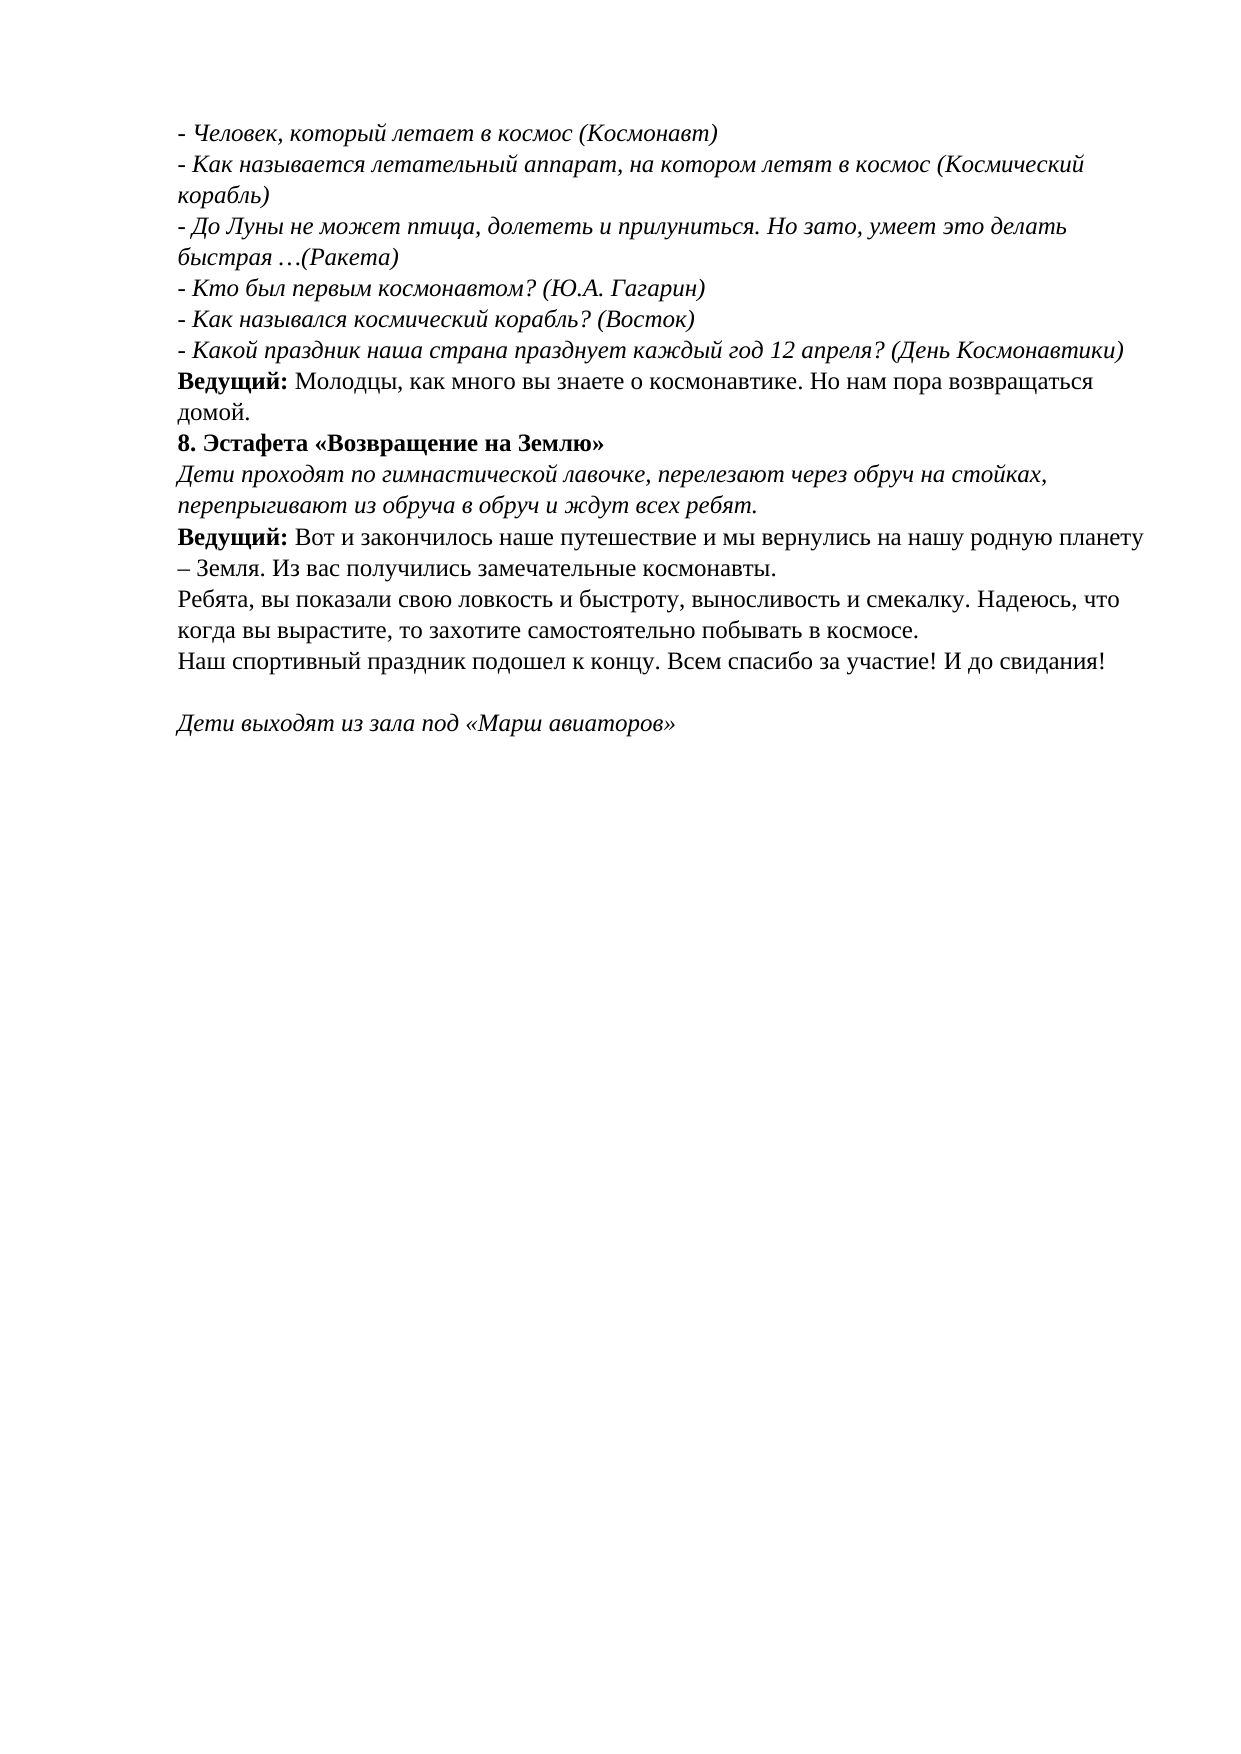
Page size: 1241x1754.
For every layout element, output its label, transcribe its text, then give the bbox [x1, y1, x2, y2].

text - До Луны не может птица, долететь и прилуниться. Но зато, умеет это делать быстрая …(Ракета) - Кто был первым космонавтом? (Ю.А. Гагарин) - Как назывался космический корабль? (Восток) - Какой праздник наша страна празднует каждый год 12 апреля? (День Космонавтики) [177, 211, 1152, 364]
text 8. Эстафета «Возвращение на Землю» [177, 428, 1152, 457]
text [177, 118, 1152, 209]
text Ведущий: Молодцы, как много вы знаете о космонавтике. Но нам пора возвращаться домой. [177, 366, 1152, 426]
text Дети проходят по гимнастической лавочке, перелезают через обруч на стойках, перепрыгивают из обруча в обруч и ждут всех ребят. [177, 459, 1152, 519]
text Ребята, вы показали свою ловкость и быстроту, выносливость и смекалку. Надеюсь, что когда вы вырастите, то захотите самостоятельно побывать в космосе. [177, 584, 1152, 643]
text Дети выходят из зала под «Марш авиаторов» [177, 708, 1152, 737]
text Ведущий: Вот и закончилось наше путешествие и мы вернулись на нашу родную планету – Земля. Из вас получились замечательные космонавты. [177, 522, 1152, 581]
text Наш спортивный праздник подошел к концу. Всем спасибо за участие! И до свидания! [177, 646, 1152, 674]
